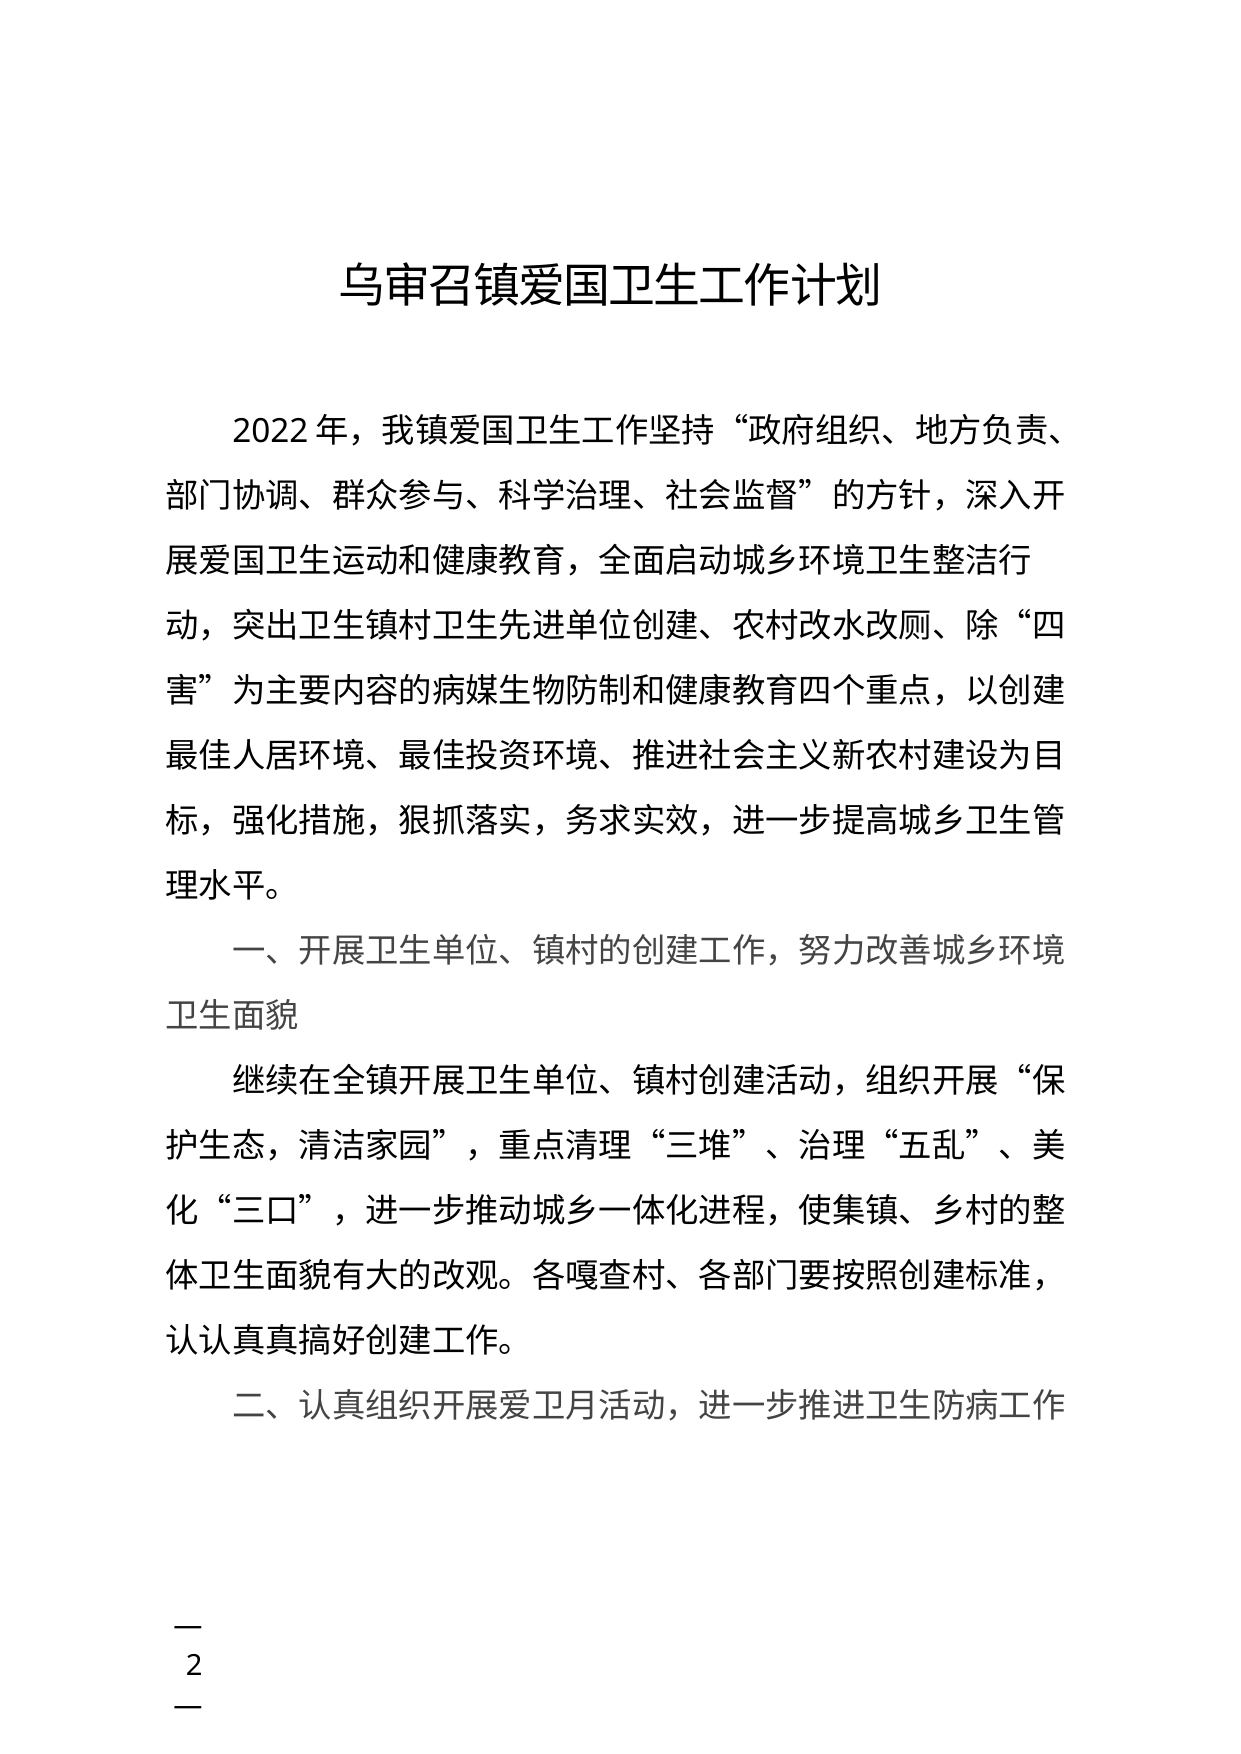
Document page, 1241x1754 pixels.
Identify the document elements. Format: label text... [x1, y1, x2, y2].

text 2022年，我镇爱国卫生工作坚持“政府组织、地方负责、部门协调、群众参与、科学治理、社会监督”的方针，深入开展爱国卫生运动和健康教育，全面启动城乡环境卫生整洁行动，突出卫生镇村卫生先进单位创建、农村改水改厕、除“四害”为主要内容的病媒生物防制和健康教育四个重点，以创建最佳人居环境、最佳投资环境、推进社会主义新农村建设为目标，强化措施，狠抓落实，务求实效，进一步提高城乡卫生管理水平。 [165, 395, 1087, 915]
text 乌审召镇爱国卫生工作计划 [165, 233, 1087, 330]
text 继续在全镇开展卫生单位、镇村创建活动，组织开展“保护生态，清洁家园”，重点清理“三堆”、治理“五乱”、美化“三口”，进一步推动城乡一体化进程，使集镇、乡村的整体卫生面貌有大的改观。各嘎查村、各部门要按照创建标准，认认真真搞好创建工作。 [165, 1045, 1087, 1370]
text 一、开展卫生单位、镇村的创建工作，努力改善城乡环境卫生面貌 [165, 915, 1087, 1045]
text 二、认真组织开展爱卫月活动，进一步推进卫生防病工作 [165, 1370, 1087, 1435]
